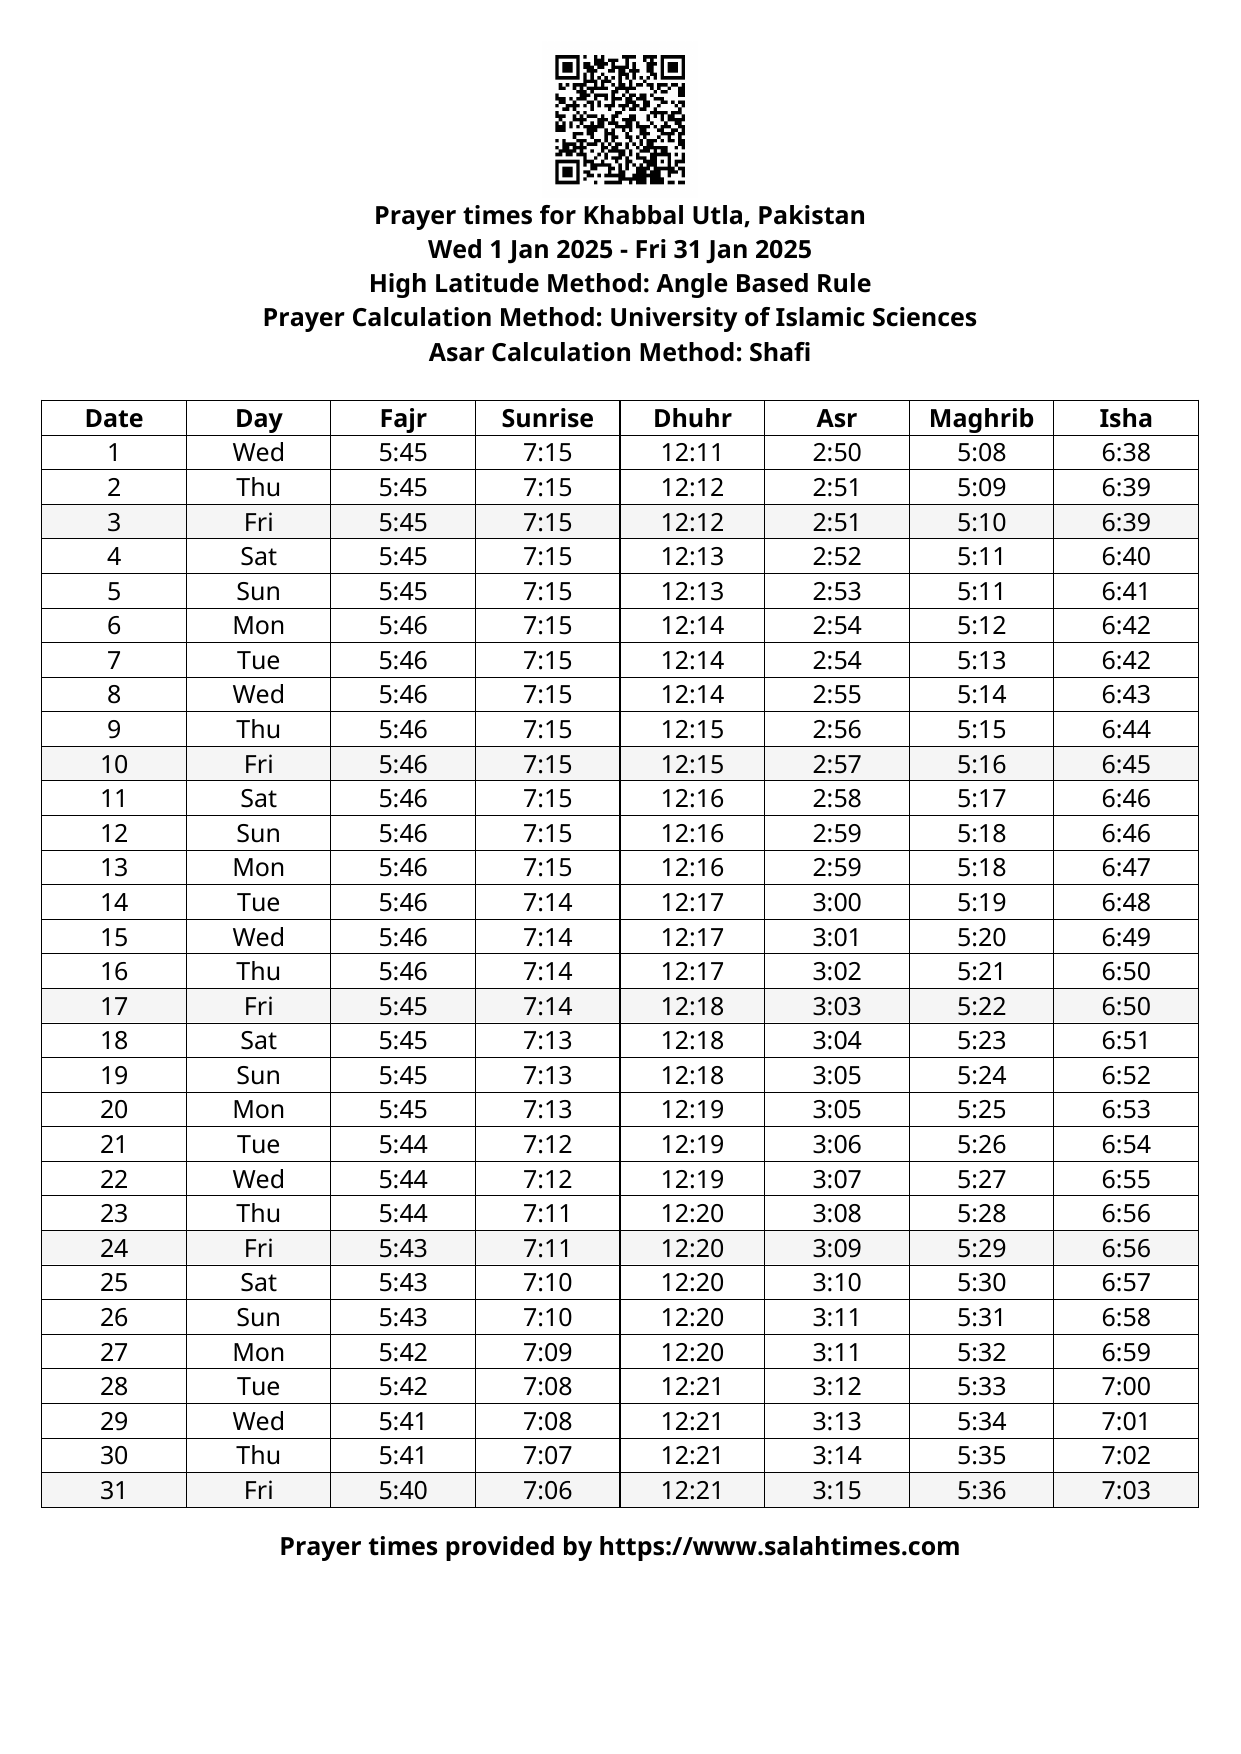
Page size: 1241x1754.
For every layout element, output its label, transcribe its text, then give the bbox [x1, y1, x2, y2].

table_cell 5:46 [331, 885, 475, 919]
table_cell 5:18 [910, 816, 1053, 849]
table_cell 12:13 [621, 539, 764, 573]
table_cell 7:02 [1054, 1439, 1198, 1472]
table_cell 5:24 [910, 1058, 1053, 1092]
table_cell Fri [187, 1231, 330, 1264]
table_cell 5:23 [910, 1024, 1053, 1057]
table_cell 2:59 [765, 851, 909, 884]
table_cell 5:44 [331, 1162, 475, 1195]
table_cell Sun [187, 1058, 330, 1092]
table_cell 6:57 [1054, 1266, 1198, 1299]
table_cell Thu [187, 1439, 330, 1472]
table_cell 12:12 [621, 470, 764, 504]
table_cell Mon [187, 609, 330, 642]
table_cell 4 [42, 539, 186, 573]
table_cell 2:54 [765, 609, 909, 642]
table_cell 5:43 [331, 1266, 475, 1299]
table_cell 5:18 [910, 851, 1053, 884]
table_cell 18 [42, 1024, 186, 1057]
table_cell 5:45 [331, 1024, 475, 1057]
table_cell 5:35 [910, 1439, 1053, 1472]
table_cell 12 [42, 816, 186, 849]
table_cell 3:07 [765, 1162, 909, 1195]
table_cell 5:34 [910, 1404, 1053, 1437]
table_cell 5:10 [910, 505, 1053, 538]
table_cell 3:08 [765, 1196, 909, 1230]
table_cell 5:27 [910, 1162, 1053, 1195]
table_cell 7:00 [1054, 1369, 1198, 1403]
table_cell Fri [187, 989, 330, 1022]
table_cell 31 [42, 1473, 186, 1507]
table_cell Sat [187, 781, 330, 815]
table_cell 12:19 [621, 1162, 764, 1195]
table_cell 19 [42, 1058, 186, 1092]
table_cell 5:45 [331, 539, 475, 573]
table_cell Fri [187, 1473, 330, 1507]
table_cell 5:46 [331, 712, 475, 746]
table_cell 12:19 [621, 1093, 764, 1126]
table_header Asr [765, 401, 909, 434]
table_cell 16 [42, 954, 186, 988]
table_cell 5:45 [331, 470, 475, 504]
table_cell 5:43 [331, 1231, 475, 1264]
table_cell Sun [187, 816, 330, 849]
table_cell 5:32 [910, 1335, 1053, 1368]
table_cell 6:46 [1054, 781, 1198, 815]
table_cell 5:41 [331, 1404, 475, 1437]
table_cell 6:50 [1054, 989, 1198, 1022]
table_cell 1 [42, 436, 186, 469]
table_cell 6:56 [1054, 1231, 1198, 1264]
table_cell 5:15 [910, 712, 1053, 746]
table_cell 12:11 [621, 436, 764, 469]
table_cell 12:14 [621, 678, 764, 711]
table_cell 6:56 [1054, 1196, 1198, 1230]
table_cell 2:54 [765, 643, 909, 677]
table_cell Thu [187, 954, 330, 988]
text Wed 1 Jan 2025 - Fri 31 Jan 2025 [42, 232, 1198, 266]
table_cell 2:56 [765, 712, 909, 746]
table_cell 5:45 [331, 989, 475, 1022]
table_cell 9 [42, 712, 186, 746]
table_cell Tue [187, 885, 330, 919]
table_cell 5:14 [910, 678, 1053, 711]
table_cell 17 [42, 989, 186, 1022]
table_cell 6:59 [1054, 1335, 1198, 1368]
table_cell 2:55 [765, 678, 909, 711]
table_cell 3:06 [765, 1127, 909, 1161]
table_cell 5:19 [910, 885, 1053, 919]
table_cell Mon [187, 1335, 330, 1368]
table_cell 7:15 [476, 505, 619, 538]
text Asar Calculation Method: Shafi [42, 334, 1198, 368]
table_cell 3:03 [765, 989, 909, 1022]
table_cell 5:45 [331, 505, 475, 538]
table_header Fajr [331, 401, 475, 434]
table_cell Mon [187, 1093, 330, 1126]
table_cell 5:26 [910, 1127, 1053, 1161]
table_cell 6 [42, 609, 186, 642]
table_cell 7:15 [476, 574, 619, 607]
table_cell 12:21 [621, 1369, 764, 1403]
table_cell 7:07 [476, 1439, 619, 1472]
table_header Day [187, 401, 330, 434]
table_cell 3 [42, 505, 186, 538]
table_cell 12:13 [621, 574, 764, 607]
table_cell 3:05 [765, 1058, 909, 1092]
table_cell 6:46 [1054, 816, 1198, 849]
table_cell 3:14 [765, 1439, 909, 1472]
table_cell 5:30 [910, 1266, 1053, 1299]
table_cell 2:58 [765, 781, 909, 815]
table_cell 6:41 [1054, 574, 1198, 607]
table_cell 6:39 [1054, 505, 1198, 538]
table_cell Wed [187, 1162, 330, 1195]
table_cell 28 [42, 1369, 186, 1403]
table_cell 7:01 [1054, 1404, 1198, 1437]
table_cell 15 [42, 920, 186, 953]
table_cell 30 [42, 1439, 186, 1472]
table_cell 6:54 [1054, 1127, 1198, 1161]
table_cell 5:21 [910, 954, 1053, 988]
table_cell 7:03 [1054, 1473, 1198, 1507]
table_cell 3:02 [765, 954, 909, 988]
table_cell 7:12 [476, 1162, 619, 1195]
table_cell 6:48 [1054, 885, 1198, 919]
table_cell 7:15 [476, 436, 619, 469]
table_cell 6:51 [1054, 1024, 1198, 1057]
table_cell 12:20 [621, 1196, 764, 1230]
table_cell 7:15 [476, 851, 619, 884]
table_cell 12:16 [621, 851, 764, 884]
table_cell 5:42 [331, 1335, 475, 1368]
table_cell 5:12 [910, 609, 1053, 642]
table_cell 6:45 [1054, 747, 1198, 780]
table_cell 5:31 [910, 1300, 1053, 1334]
table_cell 12:21 [621, 1473, 764, 1507]
table_cell 2:57 [765, 747, 909, 780]
table_cell 7:13 [476, 1024, 619, 1057]
table_cell 5:41 [331, 1439, 475, 1472]
table_cell Sun [187, 1300, 330, 1334]
table_cell Fri [187, 505, 330, 538]
table_cell 8 [42, 678, 186, 711]
table_cell 7:14 [476, 920, 619, 953]
table_cell 6:50 [1054, 954, 1198, 988]
table_cell 22 [42, 1162, 186, 1195]
table_cell 12:20 [621, 1300, 764, 1334]
table_cell 12:15 [621, 712, 764, 746]
table_cell 29 [42, 1404, 186, 1437]
table_cell 2:53 [765, 574, 909, 607]
table_cell 5:09 [910, 470, 1053, 504]
table_cell Thu [187, 712, 330, 746]
table_cell 7:13 [476, 1058, 619, 1092]
table_cell 5:45 [331, 1058, 475, 1092]
table_cell Tue [187, 643, 330, 677]
table_cell Sat [187, 1024, 330, 1057]
table_cell Wed [187, 436, 330, 469]
table_cell 5:13 [910, 643, 1053, 677]
picture [542, 41, 699, 198]
table_cell 6:39 [1054, 470, 1198, 504]
table_header Isha [1054, 401, 1198, 434]
table_cell Thu [187, 1196, 330, 1230]
table_cell 5:33 [910, 1369, 1053, 1403]
table_cell 6:38 [1054, 436, 1198, 469]
table_cell 26 [42, 1300, 186, 1334]
table_cell 7:15 [476, 781, 619, 815]
table_cell Sat [187, 539, 330, 573]
table_cell 12:12 [621, 505, 764, 538]
table_cell Tue [187, 1127, 330, 1161]
table_cell 11 [42, 781, 186, 815]
table_cell 6:49 [1054, 920, 1198, 953]
table_cell 6:52 [1054, 1058, 1198, 1092]
table_cell 2 [42, 470, 186, 504]
table_cell Mon [187, 851, 330, 884]
table_cell 7:15 [476, 712, 619, 746]
table_cell 3:11 [765, 1300, 909, 1334]
table_cell 2:51 [765, 470, 909, 504]
table_cell 5:29 [910, 1231, 1053, 1264]
table_cell 7:15 [476, 609, 619, 642]
table_header Sunrise [476, 401, 619, 434]
table_cell 3:05 [765, 1093, 909, 1126]
table_header Date [42, 401, 186, 434]
table_cell 7:15 [476, 470, 619, 504]
table_cell 13 [42, 851, 186, 884]
table_cell 7:14 [476, 989, 619, 1022]
table_cell 3:13 [765, 1404, 909, 1437]
text Prayer Calculation Method: University of Islamic Sciences [42, 300, 1198, 334]
table_cell 5:46 [331, 643, 475, 677]
table_cell 5:46 [331, 816, 475, 849]
table_cell 7:11 [476, 1231, 619, 1264]
table_cell 5:11 [910, 574, 1053, 607]
table_cell 5:46 [331, 747, 475, 780]
table_cell 6:58 [1054, 1300, 1198, 1334]
table_cell 3:12 [765, 1369, 909, 1403]
table_cell 20 [42, 1093, 186, 1126]
table_cell Fri [187, 747, 330, 780]
table_cell 5:44 [331, 1127, 475, 1161]
table_cell 7:11 [476, 1196, 619, 1230]
table_cell 5:45 [331, 1093, 475, 1126]
table_cell 7:08 [476, 1369, 619, 1403]
table_cell 5:45 [331, 436, 475, 469]
table_cell 5:40 [331, 1473, 475, 1507]
table_cell 3:04 [765, 1024, 909, 1057]
table_cell 7 [42, 643, 186, 677]
table_header Dhuhr [621, 401, 764, 434]
table_cell 2:50 [765, 436, 909, 469]
table_cell 5:08 [910, 436, 1053, 469]
table_cell 12:15 [621, 747, 764, 780]
table_cell 12:16 [621, 781, 764, 815]
table_cell 7:08 [476, 1404, 619, 1437]
table_cell 7:14 [476, 885, 619, 919]
table_header Maghrib [910, 401, 1053, 434]
text High Latitude Method: Angle Based Rule [42, 266, 1198, 300]
table_cell 7:15 [476, 539, 619, 573]
table_cell 6:55 [1054, 1162, 1198, 1195]
table_cell Sat [187, 1266, 330, 1299]
table_cell 12:20 [621, 1231, 764, 1264]
table_cell Sun [187, 574, 330, 607]
table_cell 7:10 [476, 1300, 619, 1334]
table_cell 7:15 [476, 816, 619, 849]
table_cell 6:40 [1054, 539, 1198, 573]
table_cell 23 [42, 1196, 186, 1230]
table_cell 7:15 [476, 643, 619, 677]
table_cell 6:42 [1054, 609, 1198, 642]
table_cell 12:21 [621, 1404, 764, 1437]
table_cell 5:17 [910, 781, 1053, 815]
table_cell 12:17 [621, 885, 764, 919]
table_cell 5:20 [910, 920, 1053, 953]
table_cell 5:46 [331, 781, 475, 815]
table_cell 3:11 [765, 1335, 909, 1368]
table_cell 12:18 [621, 989, 764, 1022]
table_cell 3:00 [765, 885, 909, 919]
table_cell 5:46 [331, 954, 475, 988]
table_cell 5:46 [331, 920, 475, 953]
table_cell 7:14 [476, 954, 619, 988]
table_cell Wed [187, 678, 330, 711]
table_cell 12:17 [621, 954, 764, 988]
table_cell 5:22 [910, 989, 1053, 1022]
table_cell 2:51 [765, 505, 909, 538]
table_cell 12:17 [621, 920, 764, 953]
table_cell Wed [187, 1404, 330, 1437]
table_cell 7:15 [476, 747, 619, 780]
table_cell 12:18 [621, 1024, 764, 1057]
table_cell 7:15 [476, 678, 619, 711]
table_cell 6:53 [1054, 1093, 1198, 1126]
table_cell 6:43 [1054, 678, 1198, 711]
text Prayer times provided by https://www.salahtimes.com [42, 1528, 1198, 1563]
table_cell 12:20 [621, 1266, 764, 1299]
table_cell 10 [42, 747, 186, 780]
table_cell 3:09 [765, 1231, 909, 1264]
table_cell 6:44 [1054, 712, 1198, 746]
table_cell Thu [187, 470, 330, 504]
table_cell 7:13 [476, 1093, 619, 1126]
table_cell 7:10 [476, 1266, 619, 1299]
text Prayer times for Khabbal Utla, Pakistan [42, 198, 1198, 232]
table_cell 2:52 [765, 539, 909, 573]
table_cell 7:06 [476, 1473, 619, 1507]
table_cell 7:12 [476, 1127, 619, 1161]
table_cell 12:14 [621, 609, 764, 642]
table_cell 2:59 [765, 816, 909, 849]
table_cell 14 [42, 885, 186, 919]
table_cell 7:09 [476, 1335, 619, 1368]
table_cell 5:42 [331, 1369, 475, 1403]
table_cell 5:43 [331, 1300, 475, 1334]
table_cell 5:16 [910, 747, 1053, 780]
table_cell 12:20 [621, 1335, 764, 1368]
table_cell 5:45 [331, 574, 475, 607]
table_cell 27 [42, 1335, 186, 1368]
table_cell 21 [42, 1127, 186, 1161]
table_cell 12:18 [621, 1058, 764, 1092]
table_cell 3:15 [765, 1473, 909, 1507]
table_cell 5:11 [910, 539, 1053, 573]
table_cell 5:46 [331, 678, 475, 711]
table_cell 5 [42, 574, 186, 607]
table_cell 12:16 [621, 816, 764, 849]
table_cell 3:01 [765, 920, 909, 953]
table_cell 12:21 [621, 1439, 764, 1472]
table_cell 5:46 [331, 609, 475, 642]
table_cell 3:10 [765, 1266, 909, 1299]
table_cell 5:28 [910, 1196, 1053, 1230]
table_cell 5:44 [331, 1196, 475, 1230]
table_cell 12:14 [621, 643, 764, 677]
table_cell 5:46 [331, 851, 475, 884]
table_cell 6:47 [1054, 851, 1198, 884]
table_cell 6:42 [1054, 643, 1198, 677]
table_cell 24 [42, 1231, 186, 1264]
table_cell 12:19 [621, 1127, 764, 1161]
table_cell Wed [187, 920, 330, 953]
table_cell 5:36 [910, 1473, 1053, 1507]
table_cell 25 [42, 1266, 186, 1299]
table_cell Tue [187, 1369, 330, 1403]
table_cell 5:25 [910, 1093, 1053, 1126]
